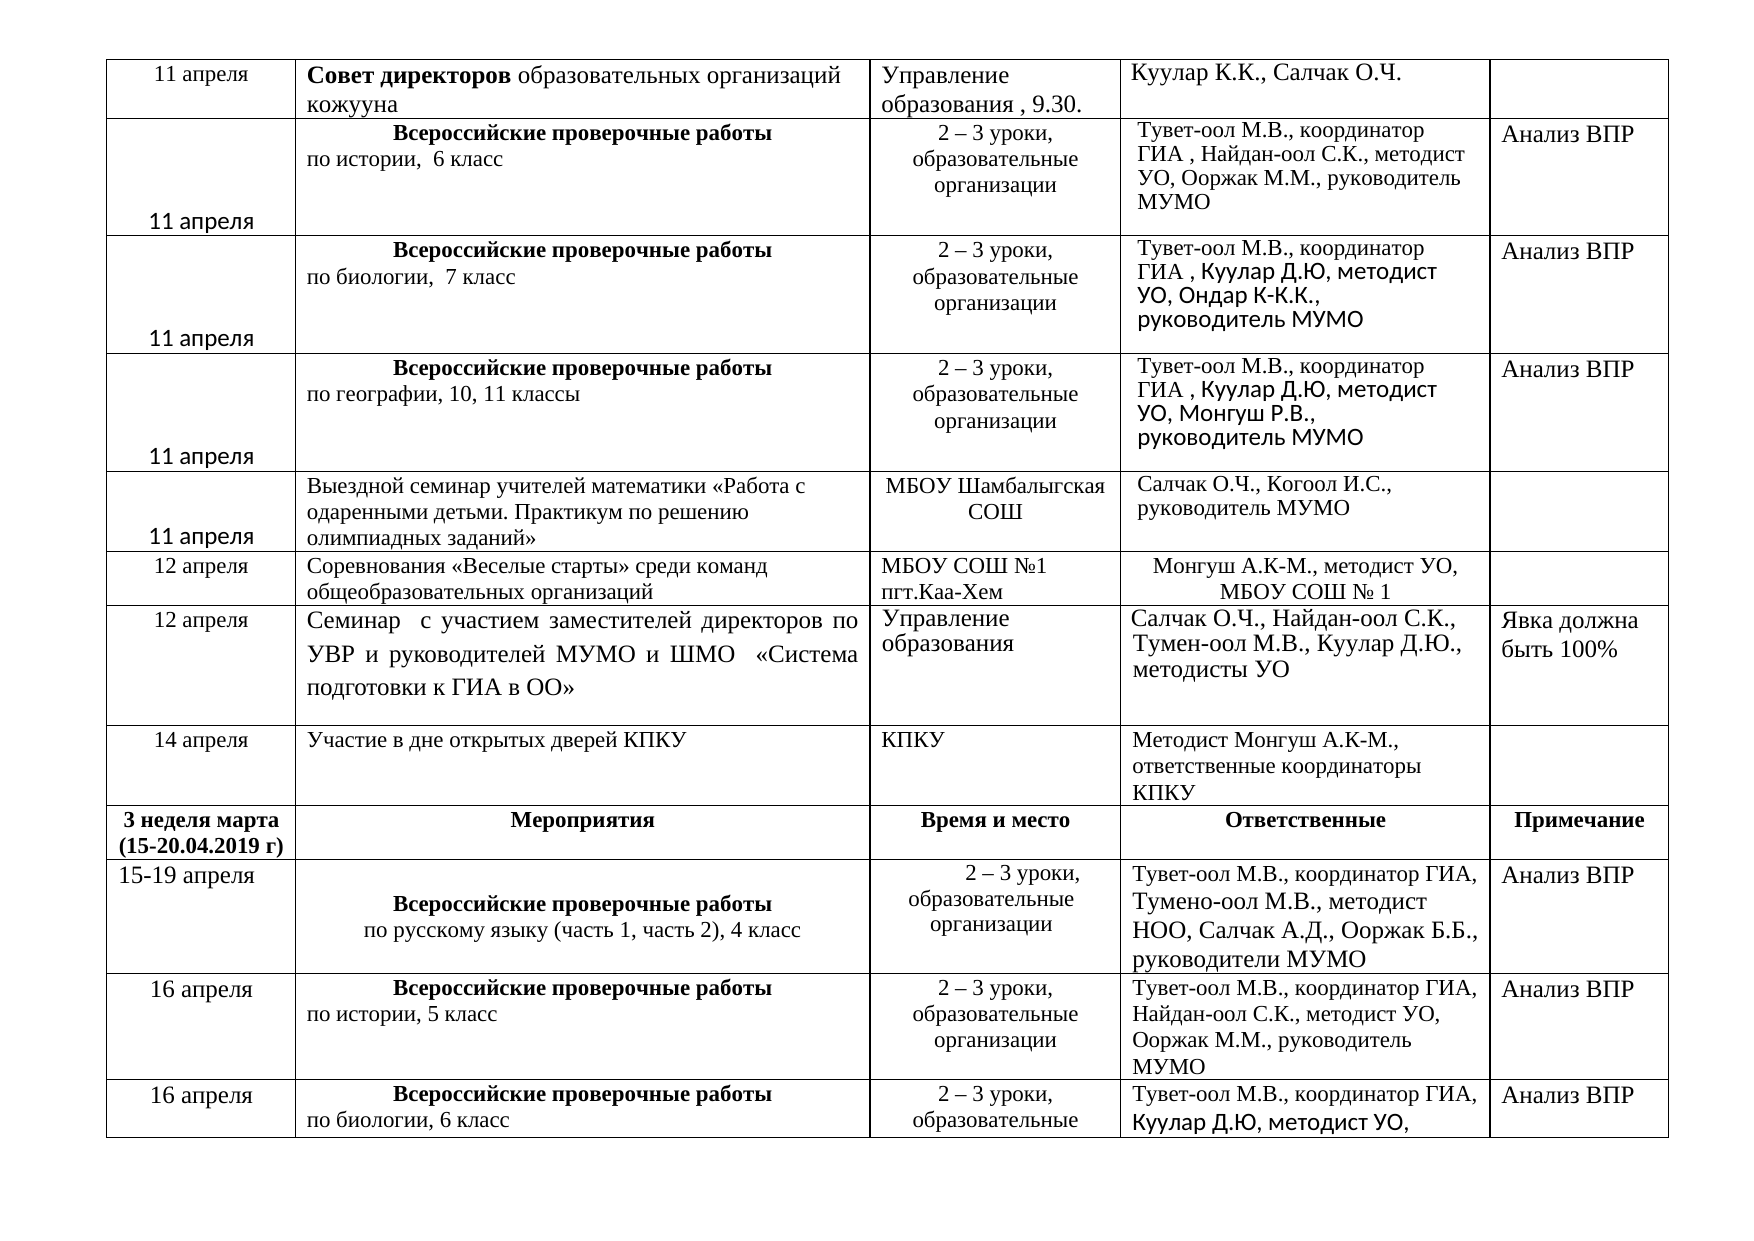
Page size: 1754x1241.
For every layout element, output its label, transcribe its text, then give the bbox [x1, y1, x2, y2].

table_cell Примечание [1491, 806, 1668, 859]
table_cell Анализ ВПР [1491, 236, 1668, 353]
table_cell 11 апреля [107, 236, 295, 353]
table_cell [1121, 1080, 1489, 1137]
table_cell Тувет-оол М.В., координатор ГИА , Куулар Д.Ю, методист УО, Монгуш Р.В., руководитель МУМО [1121, 354, 1489, 471]
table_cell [296, 1080, 869, 1137]
table_cell Анализ ВПР [1491, 974, 1668, 1079]
table_cell 2 – 3 уроки, образовательные организации [871, 974, 1120, 1079]
table_cell 3 неделя марта (15-20.04.2019 г) [107, 806, 295, 859]
table_cell МБОУ Шамбалыгская СОШ [871, 472, 1120, 551]
table_cell 12 апреля [107, 552, 295, 604]
table_cell 16 апреля [107, 1080, 295, 1137]
table_cell 12 апреля [107, 606, 295, 725]
table_cell МБОУ СОШ №1 пгт.Каа-Хем [871, 552, 1120, 604]
table_cell 14 апреля [107, 726, 295, 805]
table_cell 11 апреля [107, 472, 295, 551]
table_cell 2 – 3 уроки, образовательные организации [871, 119, 1120, 235]
table_cell 15-19 апреля [107, 860, 295, 973]
table_cell [1491, 552, 1668, 604]
table_cell Время и место [871, 806, 1120, 859]
table_cell Управление образования [871, 606, 1120, 725]
table_cell Салчак О.Ч., Найдан-оол С.К., Тумен-оол М.В., Куулар Д.Ю., методисты УО [1121, 606, 1489, 725]
table_cell Всероссийские проверочные работы по русскому языку (часть 1, часть 2), 4 класс [296, 860, 869, 973]
table_cell Всероссийские проверочные работы по истории, 6 класс [296, 119, 869, 235]
table_cell Явка должна быть 100% [1491, 606, 1668, 725]
table_cell [1491, 60, 1668, 118]
table_cell 11 апреля [107, 354, 295, 471]
table_cell Анализ ВПР [1491, 119, 1668, 235]
table_cell Семинар с участием заместителей директоров по УВР и руководителей МУМО и ШМО «Система подготовки к ГИА в ОО» [296, 606, 869, 725]
table_cell Методист Монгуш А.К-М., ответственные координаторы КПКУ [1121, 726, 1489, 805]
table_cell Анализ ВПР [1491, 860, 1668, 973]
table_cell Тувет-оол М.В., координатор ГИА, Найдан-оол С.К., методист УО, Ооржак М.М., руководитель МУМО [1121, 974, 1489, 1079]
table_cell Тувет-оол М.В., координатор ГИА , Найдан-оол С.К., методист УО, Ооржак М.М., руководитель МУМО [1121, 119, 1489, 235]
table_cell [1491, 472, 1668, 551]
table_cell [871, 1080, 1120, 1137]
table_cell 2 – 3 уроки, образовательные организации [871, 860, 1120, 973]
table_cell Всероссийские проверочные работы по биологии, 7 класс [296, 236, 869, 353]
table_cell 11 апреля [107, 60, 295, 118]
table_cell Тувет-оол М.В., координатор ГИА, Тумено-оол М.В., методист НОО, Салчак А.Д., Ооржак Б.Б., руководители МУМО [1121, 860, 1489, 973]
table_cell Всероссийские проверочные работы по географии, 10, 11 классы [296, 354, 869, 471]
table_cell Совет директоров образовательных организаций кожууна [296, 60, 869, 118]
table_cell Участие в дне открытых дверей КПКУ [296, 726, 869, 805]
table_cell Анализ ВПР [1491, 1080, 1668, 1137]
table_cell 2 – 3 уроки, образовательные организации [871, 354, 1120, 471]
table_cell [1491, 726, 1668, 805]
table_cell КПКУ [871, 726, 1120, 805]
table_cell 11 апреля [107, 119, 295, 235]
table_cell Управление образования , 9.30. [871, 60, 1120, 118]
table_cell Выездной семинар учителей математики «Работа с одаренными детьми. Практикум по решению олимпиадных заданий» [296, 472, 869, 551]
table_cell Куулар К.К., Салчак О.Ч. [1121, 60, 1489, 118]
table_cell 2 – 3 уроки, образовательные организации [871, 236, 1120, 353]
table_cell 16 апреля [107, 974, 295, 1079]
table_cell Соревнования «Веселые старты» среди команд общеобразовательных организаций [296, 552, 869, 604]
table_cell Анализ ВПР [1491, 354, 1668, 471]
table_cell Ответственные [1121, 806, 1489, 859]
table_cell Мероприятия [296, 806, 869, 859]
table_cell Всероссийские проверочные работы по истории, 5 класс [296, 974, 869, 1079]
table_cell Монгуш А.К-М., методист УО, МБОУ СОШ № 1 [1121, 552, 1489, 604]
table_cell Тувет-оол М.В., координатор ГИА , Куулар Д.Ю, методист УО, Ондар К-К.К., руководитель МУМО [1121, 236, 1489, 353]
table_cell Салчак О.Ч., Когоол И.С., руководитель МУМО [1121, 472, 1489, 551]
